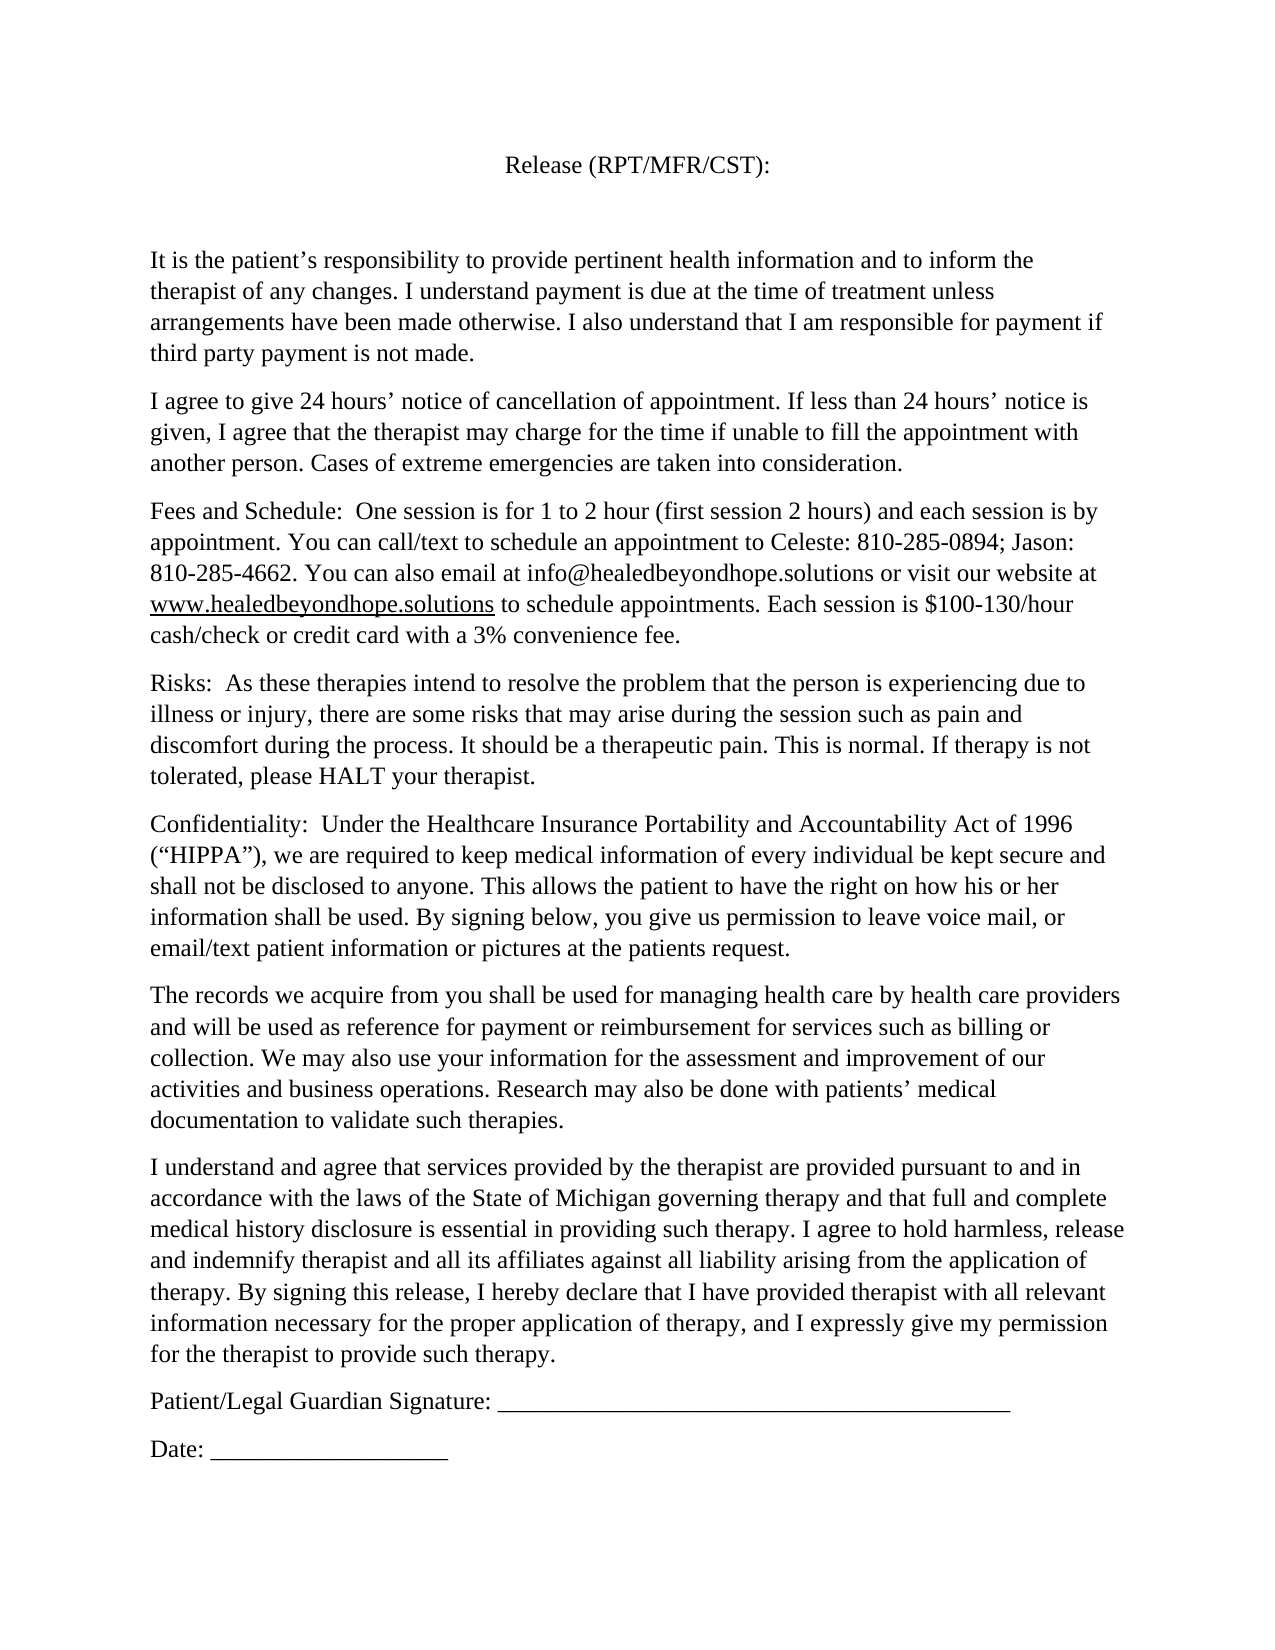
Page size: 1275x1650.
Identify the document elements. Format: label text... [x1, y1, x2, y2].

text Fees and Schedule: One session is for 1 to 2 hour (first session 2 hours) and each session is by appointment. You can call/text to schedule an appointment to Celeste: 810-285-0894; Jason: 810-285-4662. You can also email at info@healedbeyondhope.solutions or visit our website at www.healedbeyondhope.solutions to schedule appointments. Each session is $100-130/hour cash/check or credit card with a 3% convenience fee. [150, 496, 1125, 649]
text The records we acquire from you shall be used for managing health care by health care providers and will be used as reference for payment or reimbursement for services such as billing or collection. We may also use your information for the assessment and improvement of our activities and business operations. Research may also be done with patients’ medical documentation to validate such therapies. [150, 981, 1125, 1133]
text Release (RPT/MFR/CST): [150, 150, 1125, 179]
text It is the patient’s responsibility to provide pertinent health information and to inform the therapist of any changes. I understand payment is due at the time of treatment unless arrangements have been made otherwise. I also understand that I am responsible for payment if third party payment is not made. [150, 245, 1125, 367]
text Date: ___________________ [150, 1434, 1125, 1463]
text I agree to give 24 hours’ notice of cancellation of appointment. If less than 24 hours’ notice is given, I agree that the therapist may charge for the time if unable to fill the appointment with another person. Cases of extreme emergencies are taken into consideration. [150, 386, 1125, 477]
text Patient/Legal Guardian Signature: _________________________________________ [150, 1386, 1125, 1415]
text Confidentiality: Under the Healthcare Insurance Portability and Accountability Act of 1996 (“HIPPA”), we are required to keep medical information of every individual be kept secure and shall not be disclosed to anyone. This allows the patient to have the right on how his or her information shall be used. By signing below, you give us permission to leave voice mail, or email/text patient information or pictures at the patients request. [150, 809, 1125, 962]
text Risks: As these therapies intend to resolve the problem that the person is experiencing due to illness or injury, there are some risks that may arise during the session such as pain and discomfort during the process. It should be a therapeutic pain. This is normal. If therapy is not tolerated, please HALT your therapist. [150, 668, 1125, 790]
text I understand and agree that services provided by the therapist are provided pursuant to and in accordance with the laws of the State of Michigan governing therapy and that full and complete medical history disclosure is essential in providing such therapy. I agree to hold harmless, release and indemnify therapist and all its affiliates against all liability arising from the application of therapy. By signing this release, I hereby declare that I have provided therapist with all relevant information necessary for the proper application of therapy, and I expressly give my permission for the therapist to provide such therapy. [150, 1152, 1125, 1367]
